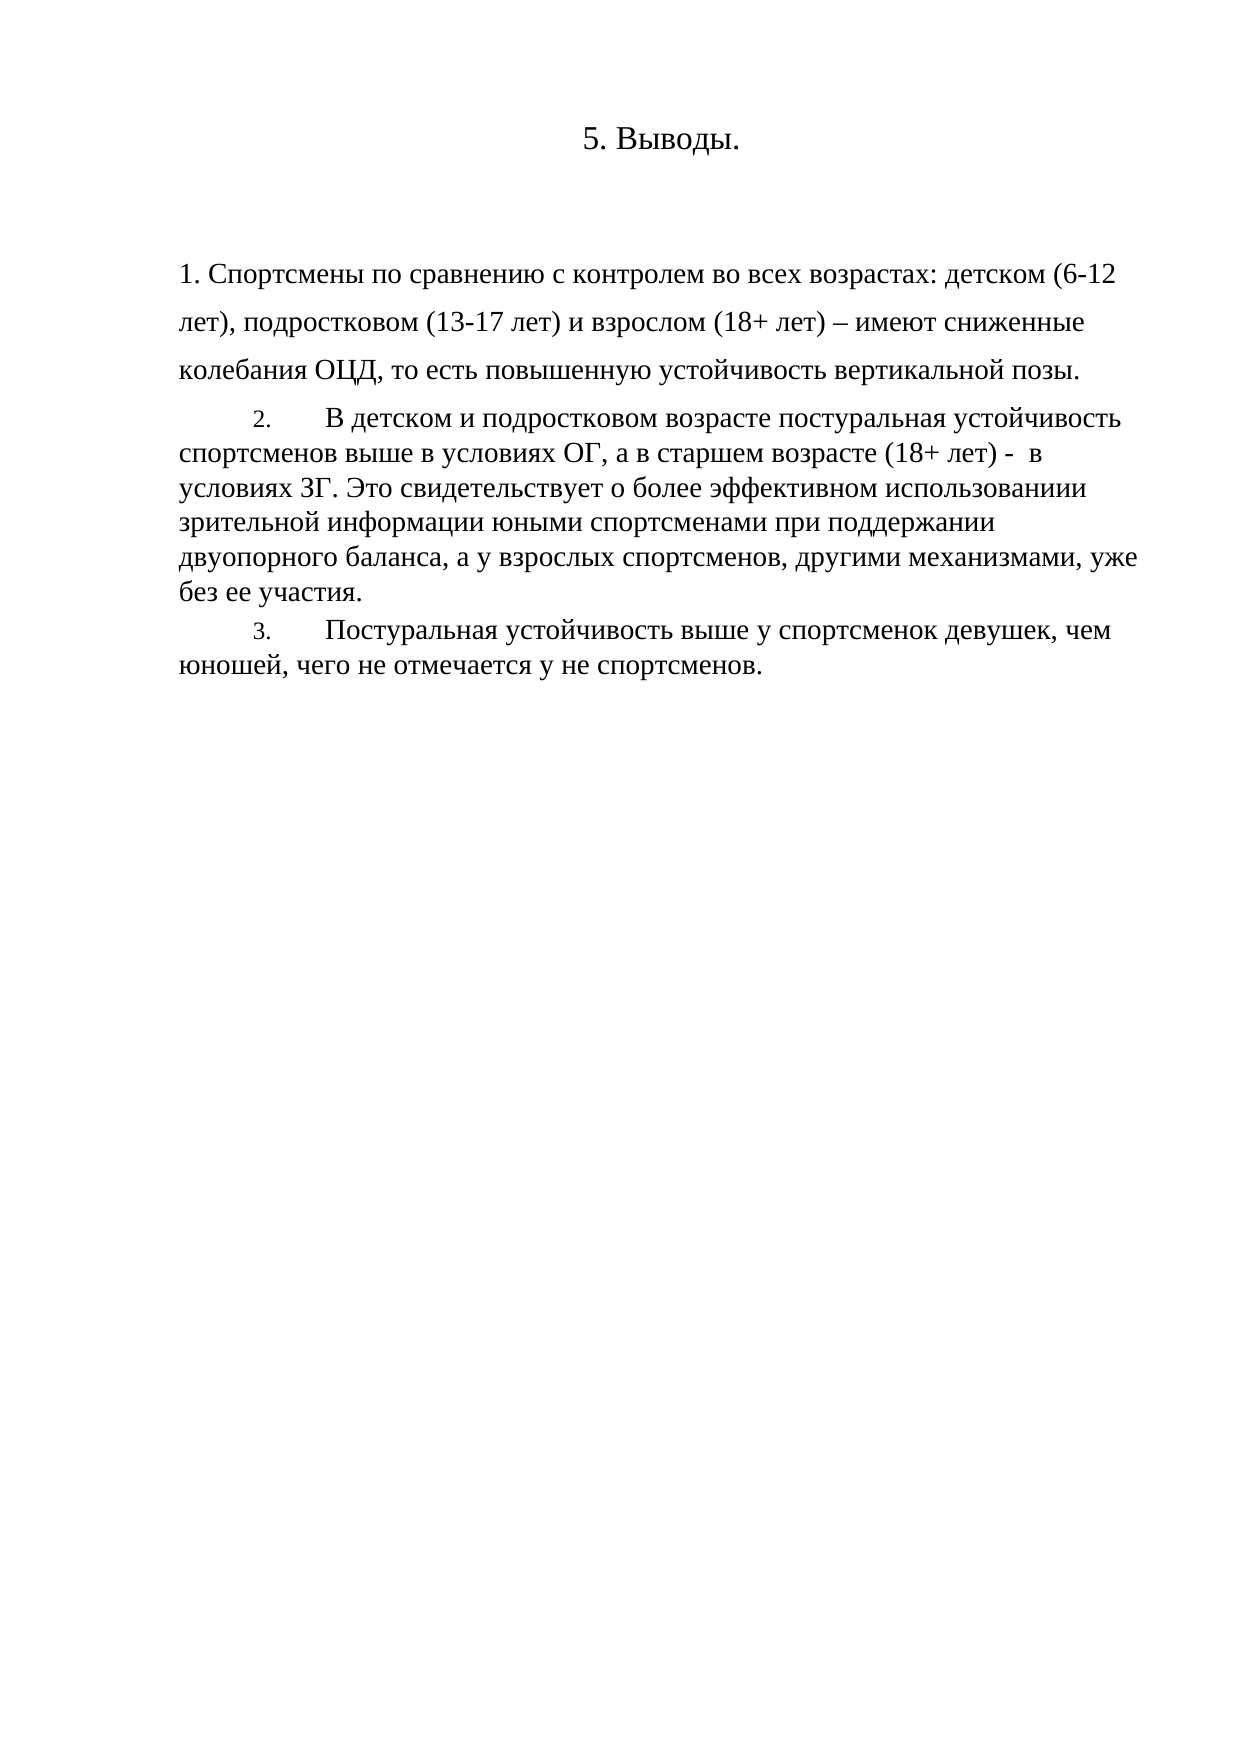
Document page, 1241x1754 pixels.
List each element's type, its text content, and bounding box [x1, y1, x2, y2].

list В детском и подростковом возрасте постуральная устойчивость спортсменов выше в условиях ОГ, а в старшем возрасте (18+ лет) - в условиях ЗГ. Это свидетельствует о более эффективном использованиии зрительной информации юными спортсменами при поддержании двуопорного баланса, а у взрослых спортсменов, другими механизмами, уже без ее участия. [179, 400, 1146, 608]
list Постуральная устойчивость выше у спортсменок девушек, чем юношей, чего не отмечается у не спортсменов. [179, 612, 1146, 681]
text 5. Выводы. [261, 118, 1061, 156]
text 1. Спортсмены по сравнению с контролем во всех возрастах: детском (6-12 лет), подростковом (13-17 лет) и взрослом (18+ лет) – имеют сниженные колебания ОЦД, то есть повышенную устойчивость вертикальной позы. [179, 256, 1146, 386]
